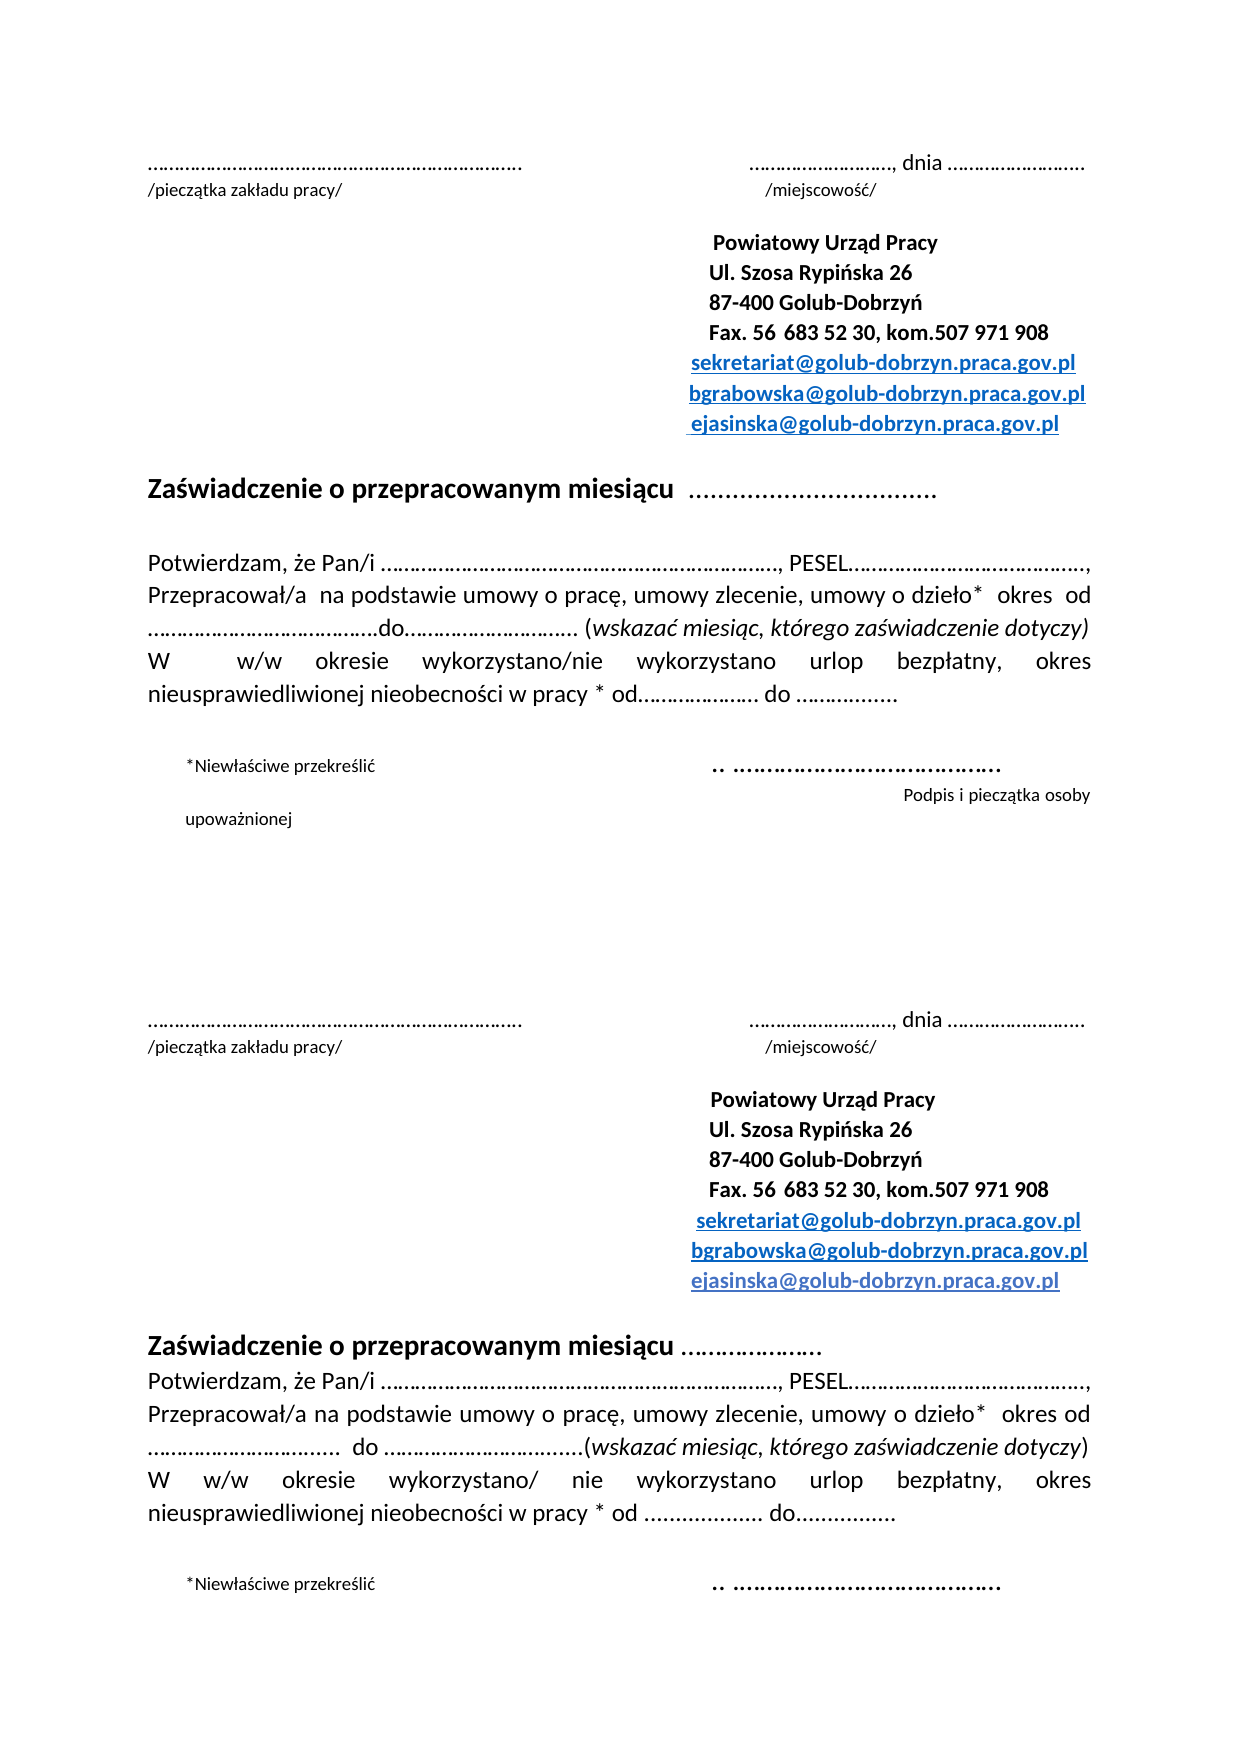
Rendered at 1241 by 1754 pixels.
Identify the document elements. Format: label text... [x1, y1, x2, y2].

text *Niewłaściwe przekreślić .. .………………………………… [185, 744, 1093, 780]
text Powiatowy Urząd Pracy [148, 228, 1093, 256]
text bgrabowska@golub-dobrzyn.praca.gov.pl [148, 379, 1093, 407]
text sekretariat@golub-dobrzyn.praca.gov.pl [148, 1206, 1093, 1234]
text Ul. Szosa Rypińska 26 [148, 1115, 1093, 1143]
text Fax. 56 683 52 30, kom.507 971 908 [148, 318, 1093, 346]
text Potwierdzam, że Pan/i ……………………………………………………………, PESEL………………………………….., [148, 547, 1093, 577]
text 87-400 Golub-Dobrzyń [148, 288, 1093, 316]
text Ul. Szosa Rypińska 26 [148, 258, 1093, 286]
text …………………………………………………………….. ………………………, dnia …………………….. [148, 1005, 1093, 1033]
text /pieczątka zakładu pracy/ /miejscowość/ [148, 1035, 1093, 1058]
text *Niewłaściwe przekreślić .. .………………………………… [185, 1562, 1093, 1598]
text bgrabowska@golub-dobrzyn.praca.gov.pl [148, 1236, 1093, 1264]
text Fax. 56 683 52 30, kom.507 971 908 [148, 1176, 1093, 1203]
text Przepracował/a na podstawie umowy o pracę, umowy zlecenie, umowy o dzieło* okres od ………………………………….do………………………... (wskazać miesiąc, którego zaświadczenie dotyczy) [148, 580, 1093, 643]
text W w/w okresie wykorzystano/ nie wykorzystano urlop bezpłatny, okres nieusprawiedliwionej nieobecności w pracy * od ................... do................ [148, 1464, 1093, 1527]
text ejasinska@golub-dobrzyn.praca.gov.pl [148, 409, 1093, 437]
text Podpis i pieczątka osoby upoważnionej [185, 783, 1093, 830]
text Zaświadczenie o przepracowanym miesiącu ………………… [148, 1327, 1093, 1362]
text Potwierdzam, że Pan/i ……………………………………………………………, PESEL………………………………….., [148, 1365, 1093, 1396]
text Przepracował/a na podstawie umowy o pracę, umowy zlecenie, umowy o dzieło* okres od ………………………...... do ……………………….......(wskazać miesiąc, którego zaświadczenie dotyczy) [148, 1398, 1093, 1461]
text W w/w okresie wykorzystano/nie wykorzystano urlop bezpłatny, okres nieusprawiedliwionej nieobecności w pracy * od………………… do ………........ [148, 646, 1093, 709]
text ejasinska@golub-dobrzyn.praca.gov.pl [148, 1266, 1093, 1294]
text Zaświadczenie o przepracowanym miesiącu .................................. [148, 470, 1093, 506]
text /pieczątka zakładu pracy/ /miejscowość/ [148, 178, 1093, 201]
text 87-400 Golub-Dobrzyń [148, 1145, 1093, 1173]
text …………………………………………………………….. ………………………, dnia …………………….. [148, 148, 1093, 176]
text Powiatowy Urząd Pracy [148, 1085, 1093, 1113]
text sekretariat@golub-dobrzyn.praca.gov.pl [148, 348, 1093, 376]
